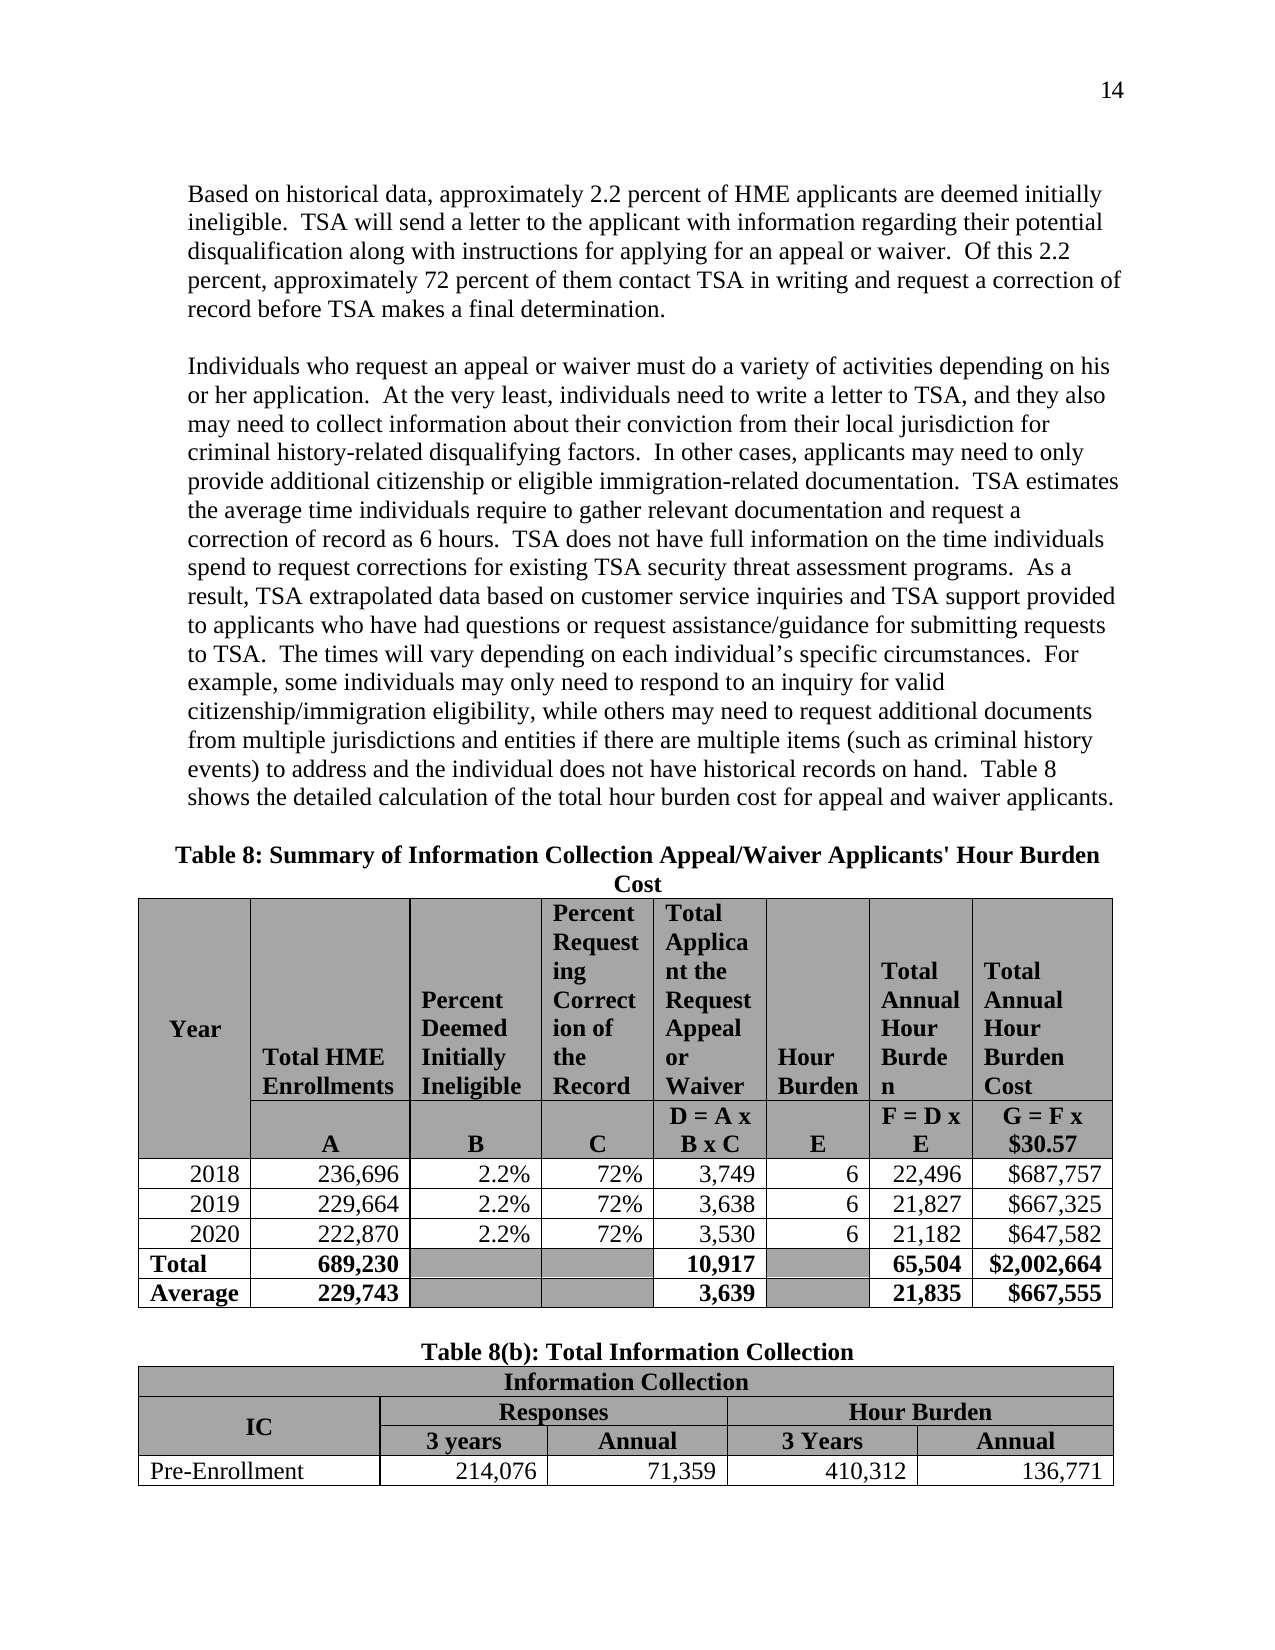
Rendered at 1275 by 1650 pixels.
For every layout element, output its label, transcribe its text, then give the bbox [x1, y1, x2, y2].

table_cell 21,835 [870, 1279, 972, 1307]
table_header Percent Deemed Initially Ineligible [411, 899, 541, 1100]
table_cell 6 [767, 1159, 869, 1188]
table_cell 6 [767, 1189, 869, 1218]
table_cell 21,827 [870, 1189, 972, 1218]
table_cell 2.2% [411, 1159, 541, 1188]
table_cell F = D x E [870, 1101, 972, 1158]
table_cell 65,504 [870, 1249, 972, 1277]
table_cell 3,638 [654, 1189, 766, 1218]
table_cell 236,696 [251, 1159, 409, 1188]
table_header Total Annual Hour Burden [870, 899, 972, 1100]
table_cell $667,325 [973, 1189, 1112, 1218]
table_cell Annual [918, 1426, 1113, 1455]
table_cell 72% [542, 1159, 653, 1188]
table_header Total Annual Hour Burden Cost [973, 899, 1112, 1100]
table_cell 2020 [139, 1219, 250, 1248]
table_cell 229,664 [251, 1189, 409, 1218]
table_header Total Applicant the Request Appeal or Waiver [654, 899, 766, 1100]
table_cell [542, 1249, 653, 1277]
table_cell [542, 1279, 653, 1307]
table_cell 214,076 [381, 1456, 547, 1485]
table_cell [411, 1279, 541, 1307]
table_cell 136,771 [918, 1456, 1113, 1485]
table_header Year [139, 899, 250, 1158]
table_cell 71,359 [548, 1456, 727, 1485]
table_cell B [411, 1101, 541, 1158]
table_cell [411, 1249, 541, 1277]
table_cell 2019 [139, 1189, 250, 1218]
table_cell 3 years [381, 1426, 547, 1455]
table_header Total HME Enrollments [251, 899, 409, 1100]
table_cell 2.2% [411, 1189, 541, 1218]
table_cell 72% [542, 1189, 653, 1218]
table_cell 3,749 [654, 1159, 766, 1188]
table_cell 689,230 [251, 1249, 409, 1277]
table_cell E [767, 1101, 869, 1158]
table_header Information Collection [139, 1367, 1113, 1396]
table_cell 410,312 [728, 1456, 917, 1485]
table_cell Responses [381, 1397, 727, 1425]
table_cell G = F x $30.57 [973, 1101, 1112, 1158]
table_cell D = A x B x C [654, 1101, 766, 1158]
table_cell $647,582 [973, 1219, 1112, 1248]
table_cell 3,530 [654, 1219, 766, 1248]
table_cell [767, 1279, 869, 1307]
table_cell IC [139, 1397, 379, 1455]
table_cell Average [139, 1279, 250, 1307]
table_cell 222,870 [251, 1219, 409, 1248]
table_cell $687,757 [973, 1159, 1112, 1188]
text Table 8(b): Total Information Collection [150, 1337, 1125, 1366]
table_cell 21,182 [870, 1219, 972, 1248]
table_cell Hour Burden [728, 1397, 1113, 1425]
table_cell 6 [767, 1219, 869, 1248]
table_cell 72% [542, 1219, 653, 1248]
table_cell C [542, 1101, 653, 1158]
table_cell 2.2% [411, 1219, 541, 1248]
table_cell Pre-Enrollment [139, 1456, 379, 1485]
table_cell Annual [548, 1426, 727, 1455]
table_header Percent Requesting Correction of the Record [542, 899, 653, 1100]
table_cell 22,496 [870, 1159, 972, 1188]
table_cell $2,002,664 [973, 1249, 1112, 1277]
text Individuals who request an appeal or waiver must do a variety of activities depending on his or her application. At the very least, individuals need to write a letter to TSA, and they also may need to collect information about their conviction from their local jurisdiction for criminal history-related disqualifying factors. In other cases, applicants may need to only provide additional citizenship or eligible immigration-related documentation. TSA estimates the average time individuals require to gather relevant documentation and request a correction of record as 6 hours. TSA does not have full information on the time individuals spend to request corrections for existing TSA security threat assessment programs. As a result, TSA extrapolated data based on customer service inquiries and TSA support provided to applicants who have had questions or request assistance/guidance for submitting requests to TSA. The times will vary depending on each individual’s specific circumstances. For example, some individuals may only need to respond to an inquiry for valid citizenship/immigration eligibility, while others may need to request additional documents from multiple jurisdictions and entities if there are multiple items (such as criminal history events) to address and the individual does not have historical records on hand. Table 8 shows the detailed calculation of the total hour burden cost for appeal and waiver applicants. [187, 351, 1125, 811]
table_cell [767, 1249, 869, 1277]
table_cell 3 Years [728, 1426, 917, 1455]
table_cell Total [139, 1249, 250, 1277]
text Based on historical data, approximately 2.2 percent of HME applicants are deemed initially ineligible. TSA will send a letter to the applicant with information regarding their potential disqualification along with instructions for applying for an appeal or waiver. Of this 2.2 percent, approximately 72 percent of them contact TSA in writing and request a correction of record before TSA makes a final determination. [187, 179, 1125, 322]
table_cell $667,555 [973, 1279, 1112, 1307]
table_cell 2018 [139, 1159, 250, 1188]
text Table 8: Summary of Information Collection Appeal/Waiver Applicants' Hour Burden Cost [150, 840, 1125, 897]
table_header Hour Burden [767, 899, 869, 1100]
table_cell 3,639 [654, 1279, 766, 1307]
table_cell 229,743 [251, 1279, 409, 1307]
table_cell 10,917 [654, 1249, 766, 1277]
table_cell A [251, 1101, 409, 1158]
